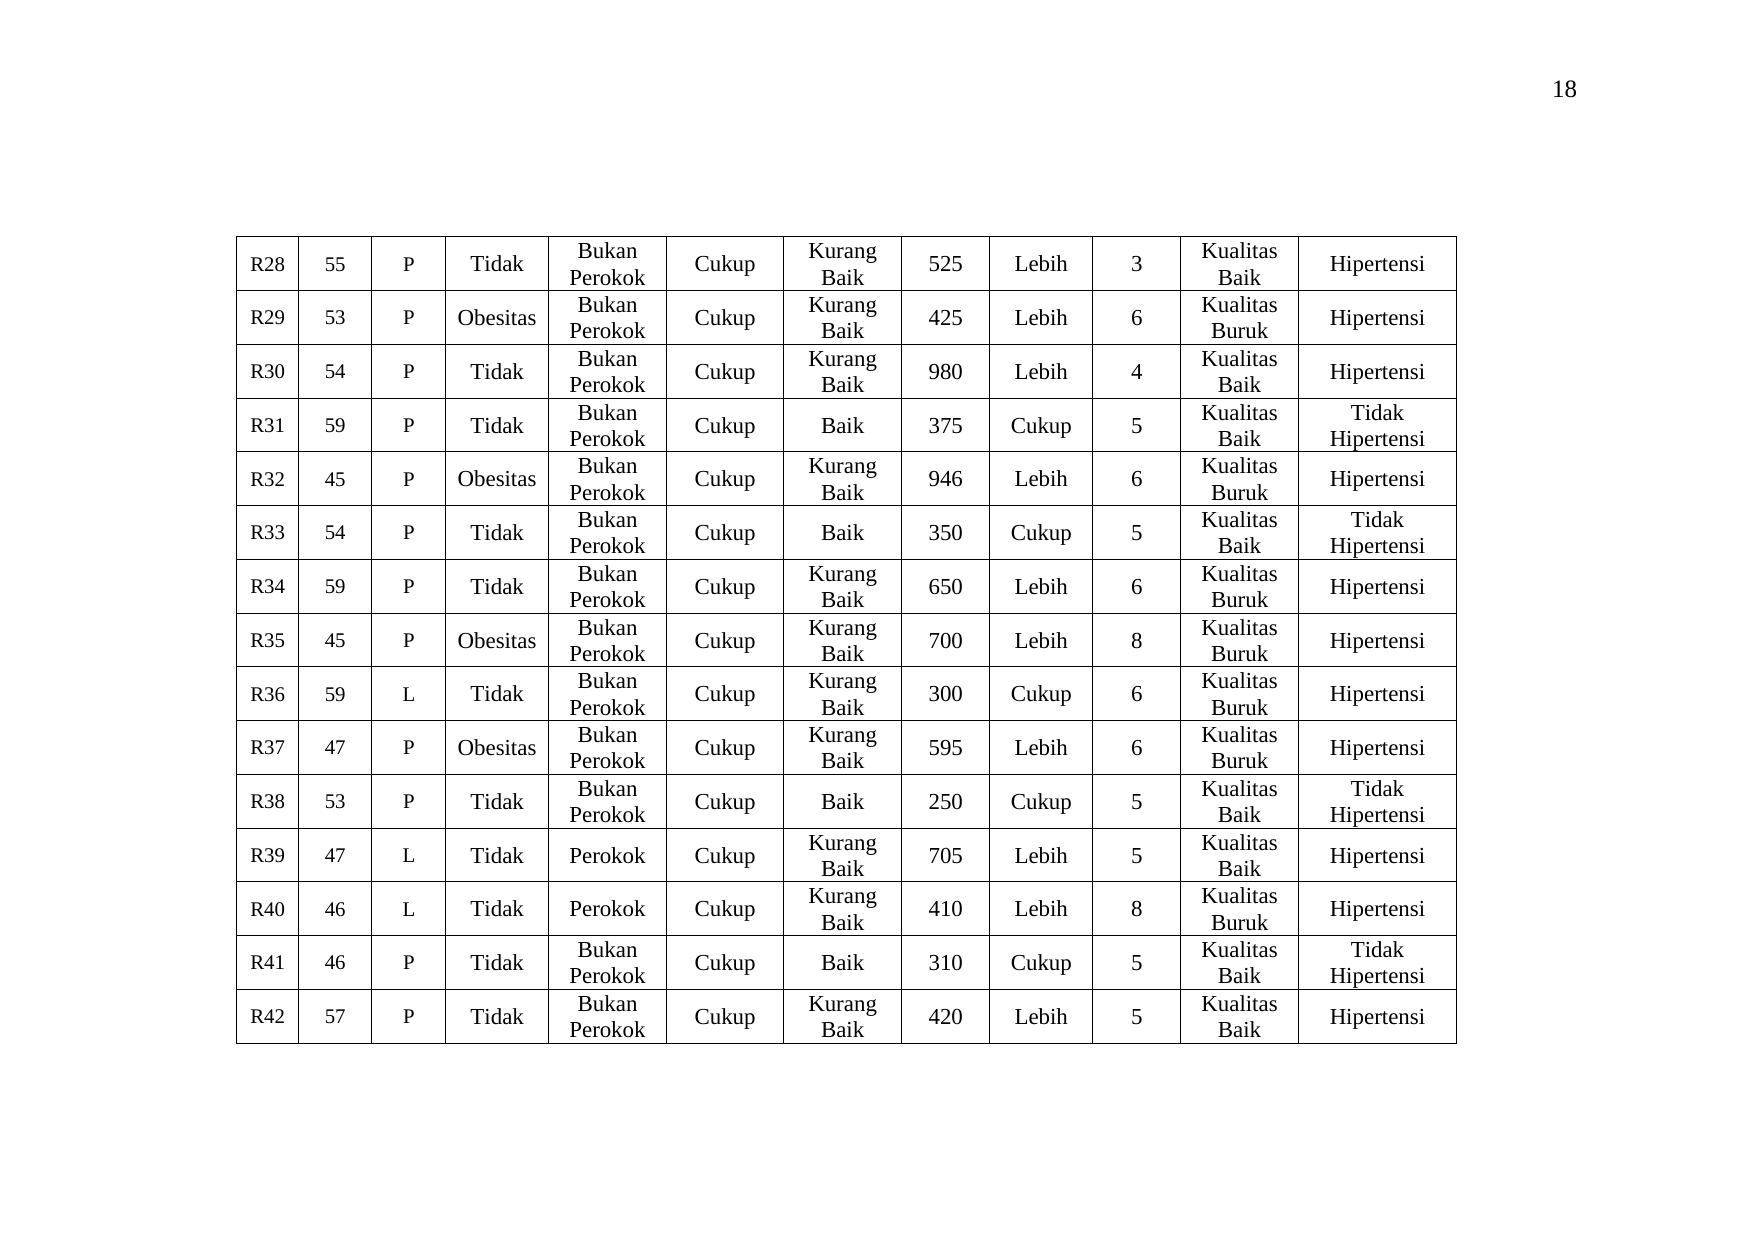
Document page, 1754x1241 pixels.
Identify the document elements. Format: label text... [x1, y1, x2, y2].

table_cell 54 [299, 345, 371, 397]
table_cell 310 [902, 936, 989, 989]
table_cell Lebih [990, 829, 1092, 881]
table_cell P [372, 775, 445, 827]
table_cell Kualitas Buruk [1181, 452, 1298, 505]
table_cell Kurang Baik [784, 291, 901, 344]
table_cell 410 [902, 882, 989, 935]
table_cell Obesitas [446, 721, 548, 774]
table_cell Kualitas Buruk [1181, 614, 1298, 666]
table_cell Bukan Perokok [549, 506, 666, 559]
table_cell 375 [902, 399, 989, 451]
table_cell Cukup [667, 452, 783, 505]
table_cell Cukup [667, 237, 783, 290]
table_cell Bukan Perokok [549, 721, 666, 774]
table_cell Tidak [446, 936, 548, 989]
table_cell 946 [902, 452, 989, 505]
table_cell Tidak Hipertensi [1299, 506, 1456, 559]
table_cell Kurang Baik [784, 667, 901, 720]
table_cell Kualitas Buruk [1181, 560, 1298, 612]
table_cell Obesitas [446, 452, 548, 505]
table_cell P [372, 936, 445, 989]
table_cell P [372, 614, 445, 666]
table_cell Kurang Baik [784, 614, 901, 666]
table_cell Kurang Baik [784, 990, 901, 1042]
table_cell 46 [299, 882, 371, 935]
table_cell 5 [1093, 775, 1180, 827]
table_cell P [372, 560, 445, 612]
table_cell Hipertensi [1299, 721, 1456, 774]
table_cell Kurang Baik [784, 882, 901, 935]
table_cell R29 [237, 291, 298, 344]
table_cell 525 [902, 237, 989, 290]
table_cell Hipertensi [1299, 560, 1456, 612]
table_cell Tidak [446, 990, 548, 1042]
table_cell 5 [1093, 829, 1180, 881]
table_cell Lebih [990, 560, 1092, 612]
table_cell Tidak [446, 237, 548, 290]
table_cell Kualitas Baik [1181, 990, 1298, 1042]
table_cell 53 [299, 775, 371, 827]
table_cell P [372, 990, 445, 1042]
table_cell 705 [902, 829, 989, 881]
table_cell Kualitas Buruk [1181, 721, 1298, 774]
table_cell 6 [1093, 560, 1180, 612]
table_cell 980 [902, 345, 989, 397]
table_cell Baik [784, 399, 901, 451]
table_cell Bukan Perokok [549, 399, 666, 451]
table_cell R33 [237, 506, 298, 559]
table_cell R39 [237, 829, 298, 881]
table_cell Cukup [667, 990, 783, 1042]
table_cell P [372, 506, 445, 559]
table_cell Cukup [667, 560, 783, 612]
table_cell Hipertensi [1299, 990, 1456, 1042]
table_cell Bukan Perokok [549, 291, 666, 344]
table_cell Tidak [446, 345, 548, 397]
table_cell Tidak [446, 560, 548, 612]
table_cell 59 [299, 667, 371, 720]
table_cell Hipertensi [1299, 452, 1456, 505]
table_cell 47 [299, 721, 371, 774]
table_cell Hipertensi [1299, 237, 1456, 290]
table_cell Bukan Perokok [549, 614, 666, 666]
table_cell Baik [784, 506, 901, 559]
table_cell 6 [1093, 667, 1180, 720]
table_cell 420 [902, 990, 989, 1042]
table_cell R31 [237, 399, 298, 451]
table_cell Cukup [667, 399, 783, 451]
table_cell Lebih [990, 882, 1092, 935]
table_cell Kurang Baik [784, 345, 901, 397]
table_cell Bukan Perokok [549, 990, 666, 1042]
table_cell Tidak [446, 506, 548, 559]
table_cell Cukup [990, 506, 1092, 559]
table_cell Kurang Baik [784, 721, 901, 774]
table_cell L [372, 667, 445, 720]
table_cell Hipertensi [1299, 829, 1456, 881]
table_cell Kurang Baik [784, 560, 901, 612]
table_cell Lebih [990, 721, 1092, 774]
table_cell Lebih [990, 345, 1092, 397]
table_cell Kualitas Buruk [1181, 291, 1298, 344]
table_cell Cukup [667, 667, 783, 720]
table_cell Cukup [990, 667, 1092, 720]
table_cell Hipertensi [1299, 291, 1456, 344]
table_cell Cukup [667, 882, 783, 935]
table_cell Cukup [667, 829, 783, 881]
table_cell Lebih [990, 291, 1092, 344]
table_cell Cukup [667, 506, 783, 559]
table_cell Tidak Hipertensi [1299, 399, 1456, 451]
table_cell 5 [1093, 399, 1180, 451]
table_cell 59 [299, 399, 371, 451]
table_cell Tidak [446, 775, 548, 827]
table_cell Lebih [990, 990, 1092, 1042]
table_cell Cukup [667, 936, 783, 989]
table_cell R32 [237, 452, 298, 505]
table_cell Tidak [446, 829, 548, 881]
table_cell 53 [299, 291, 371, 344]
table_cell R40 [237, 882, 298, 935]
table_cell Bukan Perokok [549, 667, 666, 720]
table_cell 8 [1093, 614, 1180, 666]
table_cell Cukup [667, 775, 783, 827]
table_cell Kualitas Baik [1181, 775, 1298, 827]
table_cell 5 [1093, 936, 1180, 989]
table_cell 6 [1093, 452, 1180, 505]
table_cell R42 [237, 990, 298, 1042]
table_cell Kualitas Baik [1181, 936, 1298, 989]
table_cell P [372, 237, 445, 290]
table_cell 46 [299, 936, 371, 989]
table_cell 47 [299, 829, 371, 881]
table_cell R30 [237, 345, 298, 397]
table_cell 54 [299, 506, 371, 559]
table_cell L [372, 882, 445, 935]
table_cell Bukan Perokok [549, 560, 666, 612]
table_cell R34 [237, 560, 298, 612]
table_cell 5 [1093, 506, 1180, 559]
table_cell Hipertensi [1299, 882, 1456, 935]
table_cell Kurang Baik [784, 452, 901, 505]
table_cell P [372, 345, 445, 397]
table_cell 4 [1093, 345, 1180, 397]
table_cell Kurang Baik [784, 237, 901, 290]
table_cell Baik [784, 775, 901, 827]
table_cell Cukup [667, 291, 783, 344]
table_cell 45 [299, 452, 371, 505]
table_cell L [372, 829, 445, 881]
table_cell 595 [902, 721, 989, 774]
table_cell Tidak [446, 399, 548, 451]
table_cell Hipertensi [1299, 667, 1456, 720]
table_cell Bukan Perokok [549, 345, 666, 397]
table_cell Cukup [990, 936, 1092, 989]
table_cell 3 [1093, 237, 1180, 290]
table_cell Kurang Baik [784, 829, 901, 881]
table_cell Tidak [446, 882, 548, 935]
table_cell Baik [784, 936, 901, 989]
table_cell R38 [237, 775, 298, 827]
table_cell 650 [902, 560, 989, 612]
table_cell 57 [299, 990, 371, 1042]
table_cell Bukan Perokok [549, 237, 666, 290]
table_cell 300 [902, 667, 989, 720]
table_cell Bukan Perokok [549, 936, 666, 989]
table_cell Kualitas Baik [1181, 345, 1298, 397]
table_cell Kualitas Buruk [1181, 882, 1298, 935]
table_cell Tidak Hipertensi [1299, 936, 1456, 989]
table_cell Lebih [990, 614, 1092, 666]
table_cell Obesitas [446, 291, 548, 344]
table_cell Obesitas [446, 614, 548, 666]
table_cell 5 [1093, 990, 1180, 1042]
table_cell Bukan Perokok [549, 452, 666, 505]
table_cell 700 [902, 614, 989, 666]
table_cell P [372, 721, 445, 774]
table_cell Kualitas Baik [1181, 829, 1298, 881]
table_cell Hipertensi [1299, 345, 1456, 397]
table_cell Kualitas Baik [1181, 237, 1298, 290]
table_cell Lebih [990, 452, 1092, 505]
table_cell Kualitas Baik [1181, 399, 1298, 451]
table_cell 350 [902, 506, 989, 559]
table_cell R36 [237, 667, 298, 720]
table_cell Perokok [549, 829, 666, 881]
table_cell Cukup [667, 345, 783, 397]
table_cell Hipertensi [1299, 614, 1456, 666]
table_cell R41 [237, 936, 298, 989]
table_cell Kualitas Baik [1181, 506, 1298, 559]
table_cell Lebih [990, 237, 1092, 290]
table_cell Perokok [549, 882, 666, 935]
table_cell 425 [902, 291, 989, 344]
table_cell Cukup [667, 614, 783, 666]
table_cell Cukup [667, 721, 783, 774]
table_cell 250 [902, 775, 989, 827]
table_cell 55 [299, 237, 371, 290]
table_cell R35 [237, 614, 298, 666]
table_cell Kualitas Buruk [1181, 667, 1298, 720]
table_cell 6 [1093, 721, 1180, 774]
table_cell Tidak [446, 667, 548, 720]
table_cell P [372, 291, 445, 344]
table_cell 8 [1093, 882, 1180, 935]
table_cell Cukup [990, 775, 1092, 827]
table_cell P [372, 399, 445, 451]
table_cell 59 [299, 560, 371, 612]
table_cell Bukan Perokok [549, 775, 666, 827]
table_cell P [372, 452, 445, 505]
table_cell 45 [299, 614, 371, 666]
table_cell R28 [237, 237, 298, 290]
table_cell R37 [237, 721, 298, 774]
table_cell Cukup [990, 399, 1092, 451]
table_cell 6 [1093, 291, 1180, 344]
table_cell Tidak Hipertensi [1299, 775, 1456, 827]
